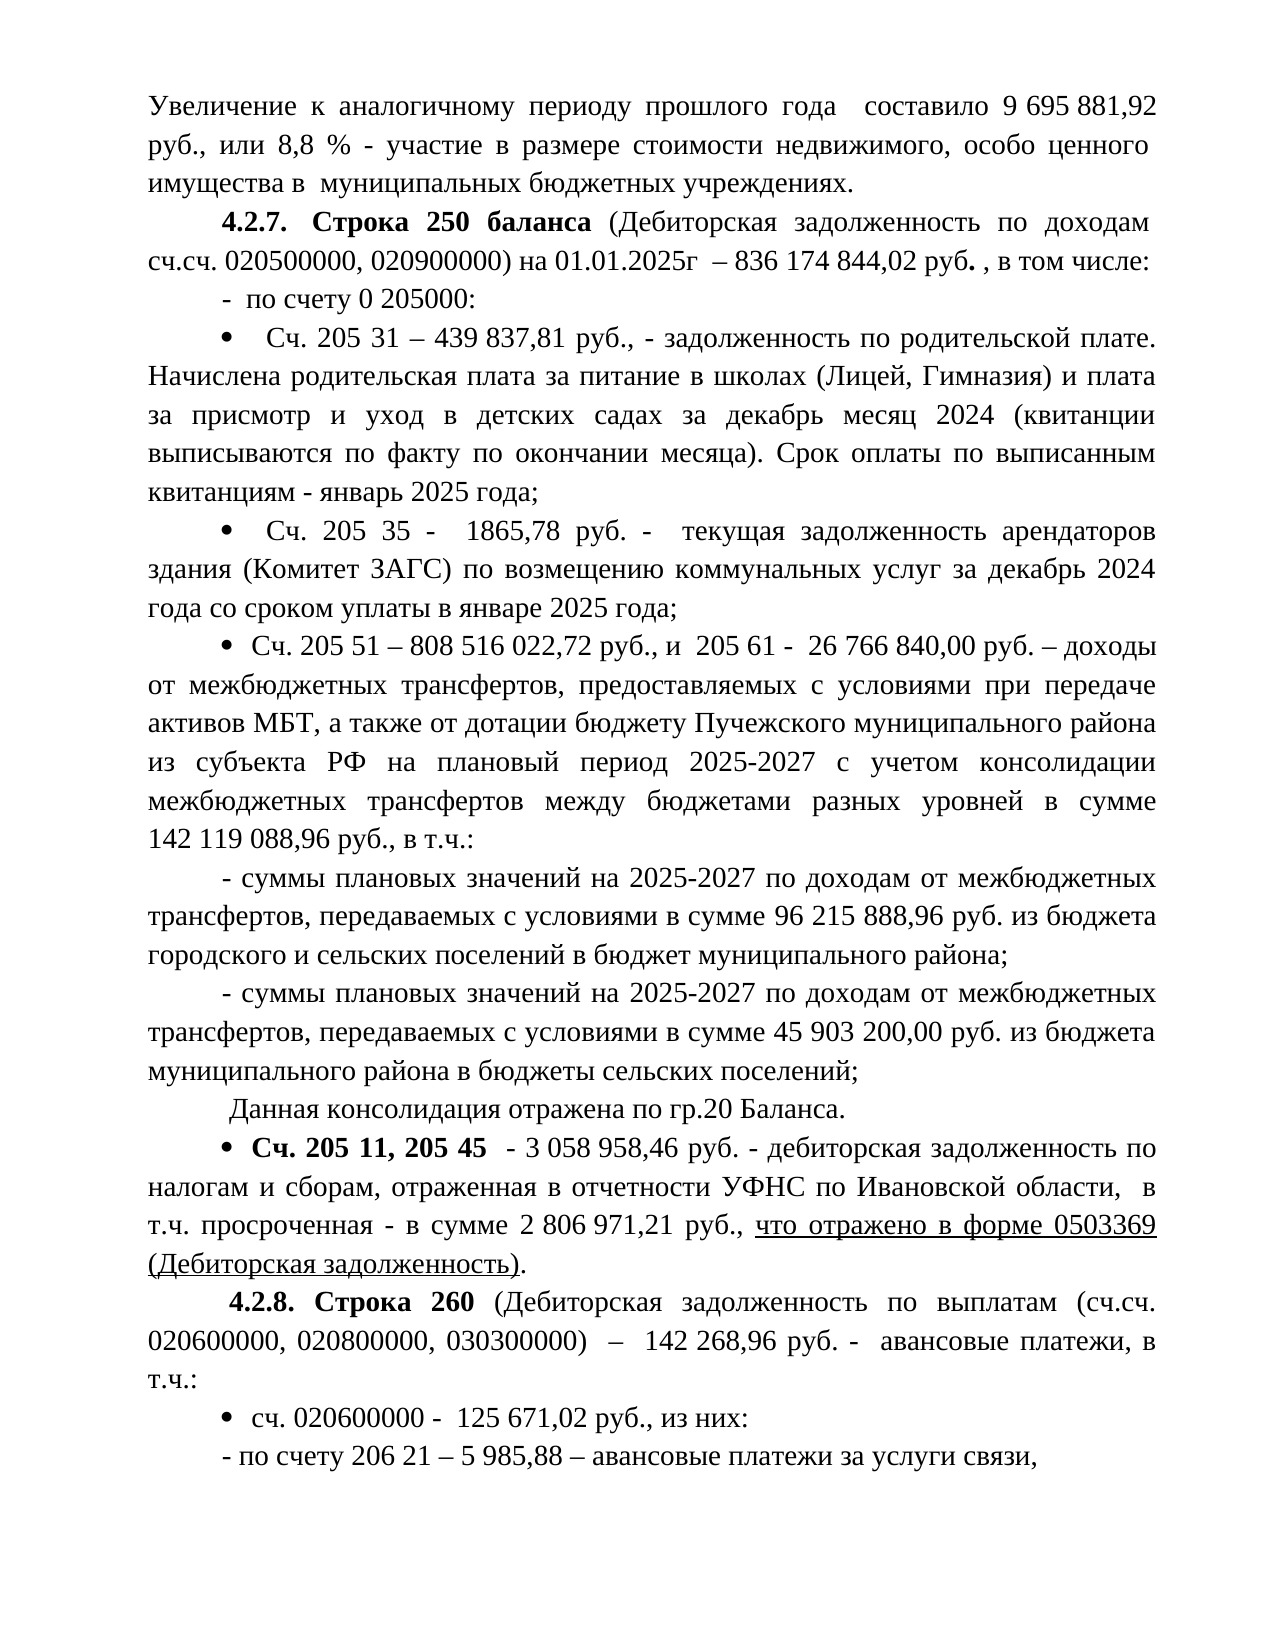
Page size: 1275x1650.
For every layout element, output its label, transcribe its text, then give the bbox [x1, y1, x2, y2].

list Сч. 205 31 – 439 837,81 руб., - задолженность по родительской плате. Начислена родительская плата за питание в школах (Лицей, Гимназия) и плата за присмотр и уход в детских садах за декабрь месяц 2024 (квитанции выписываются по факту по окончании месяца). Срок оплаты по выписанным квитанциям - январь 2025 года; [148, 320, 1157, 508]
text - по счету 0 205000: [148, 281, 1157, 315]
list Сч. 205 35 - 1865,78 руб. - текущая задолженность арендаторов здания (Комитет ЗАГС) по возмещению коммунальных услуг за декабрь 2024 года со сроком уплаты в январе 2025 года; [148, 513, 1157, 623]
text Данная консолидация отражена по гр.20 Баланса. [148, 1091, 1157, 1125]
text 4.2.7. Строка 250 баланса (Дебиторская задолженность по доходам сч.сч. 020500000, 020900000) на 01.01.2025г – 836 174 844,02 руб. , в том числе: [148, 204, 1157, 276]
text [148, 88, 1157, 199]
list сч. 020600000 - 125 671,02 руб., из них: [148, 1400, 1157, 1433]
text - по счету 206 21 – 5 985,88 – авансовые платежи за услуги связи, [148, 1438, 1157, 1472]
text 4.2.8. Строка 260 (Дебиторская задолженность по выплатам (сч.сч. 020600000, 020800000, 030300000) – 142 268,96 руб. - авансовые платежи, в т.ч.: [148, 1284, 1157, 1395]
list Сч. 205 51 – 808 516 022,72 руб., и 205 61 - 26 766 840,00 руб. – доходы от межбюджетных трансфертов, предоставляемых с условиями при передаче активов МБТ, а также от дотации бюджету Пучежского муниципального района из субъекта РФ на плановый период 2025-2027 с учетом консолидации межбюджетных трансфертов между бюджетами разных уровней в сумме 142 119 088,96 руб., в т.ч.: [148, 628, 1157, 855]
text - суммы плановых значений на 2025-2027 по доходам от межбюджетных трансфертов, передаваемых с условиями в сумме 45 903 200,00 руб. из бюджета муниципального района в бюджеты сельских поселений; [148, 975, 1157, 1086]
list Сч. 205 11, 205 45 - 3 058 958,46 руб. - дебиторская задолженность по налогам и сборам, отраженная в отчетности УФНС по Ивановской области, в т.ч. просроченная - в сумме 2 806 971,21 руб., что отражено в форме 0503369 (Дебиторская задолженность). [148, 1130, 1157, 1279]
text - суммы плановых значений на 2025-2027 по доходам от межбюджетных трансфертов, передаваемых с условиями в сумме 96 215 888,96 руб. из бюджета городского и сельских поселений в бюджет муниципального района; [148, 860, 1157, 970]
